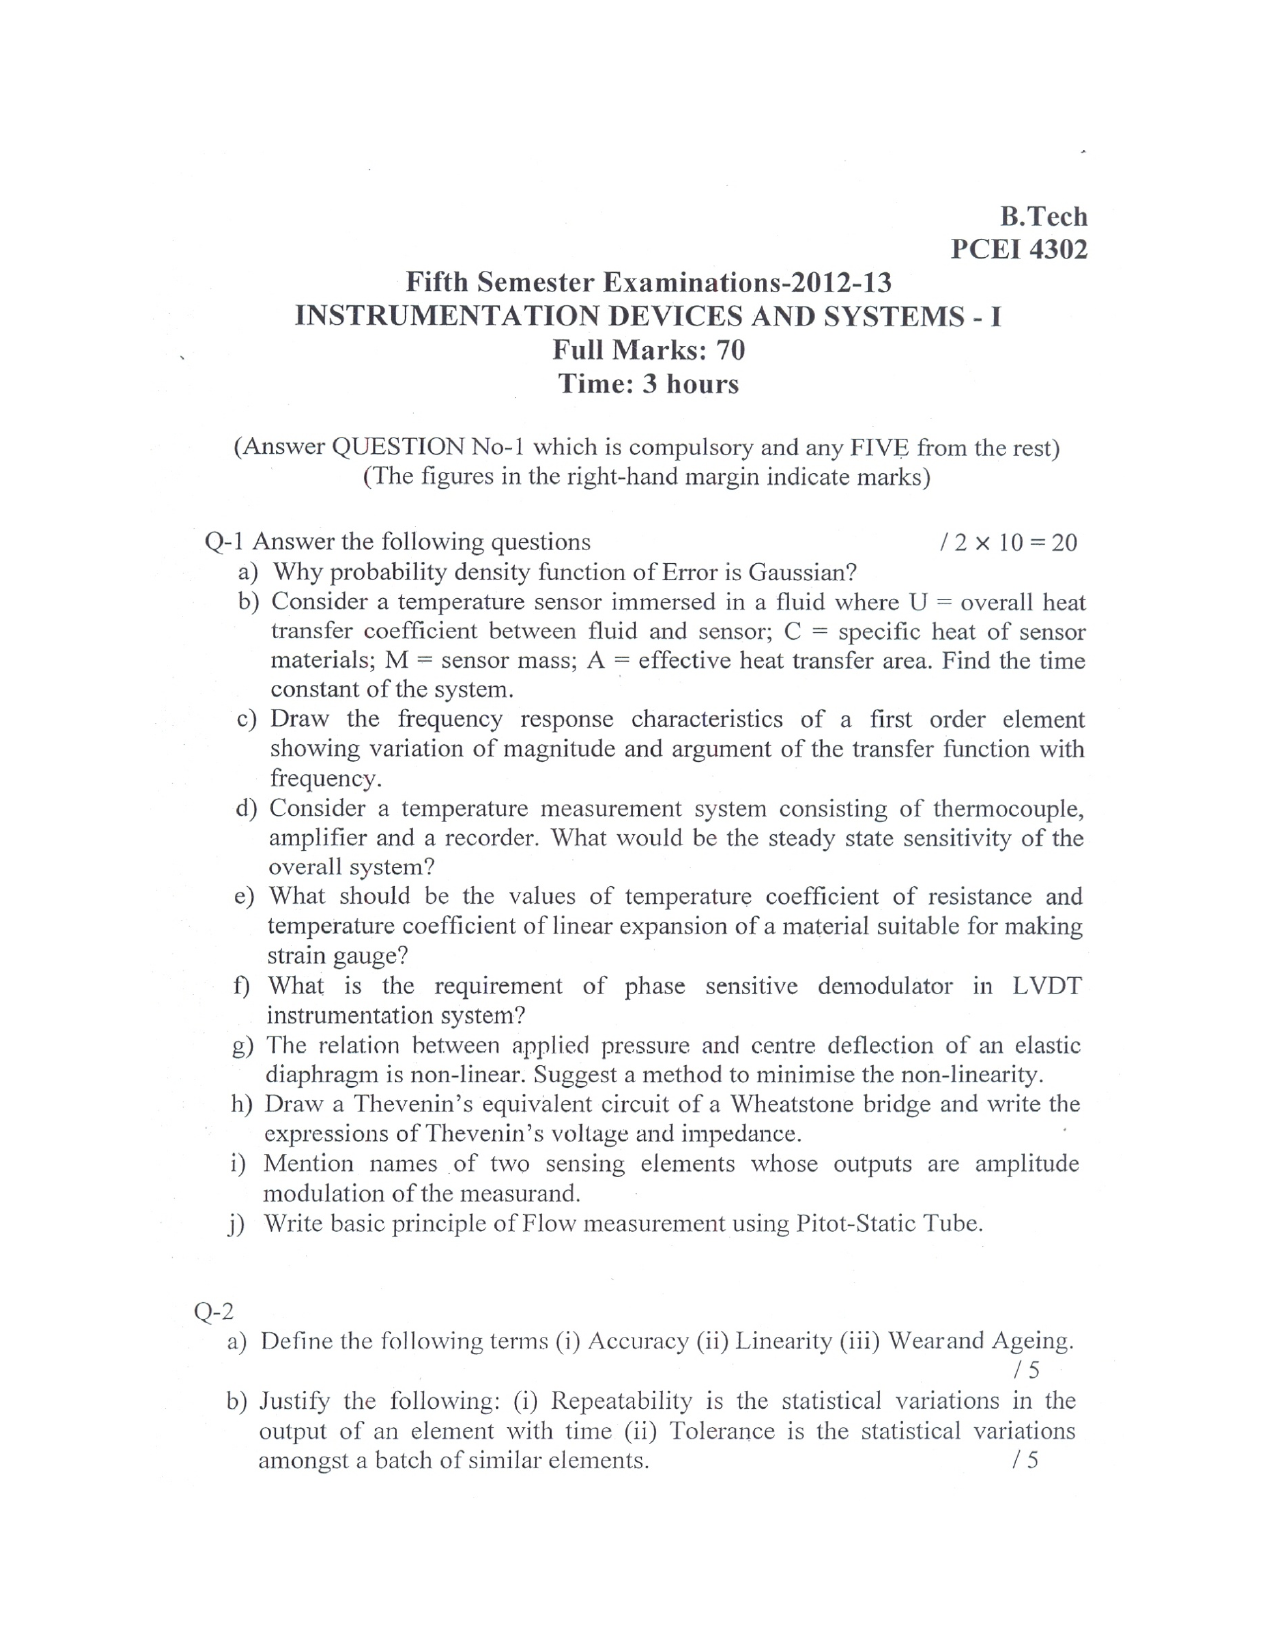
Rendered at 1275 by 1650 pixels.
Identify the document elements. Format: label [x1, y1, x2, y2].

picture [150, 150, 1126, 1501]
